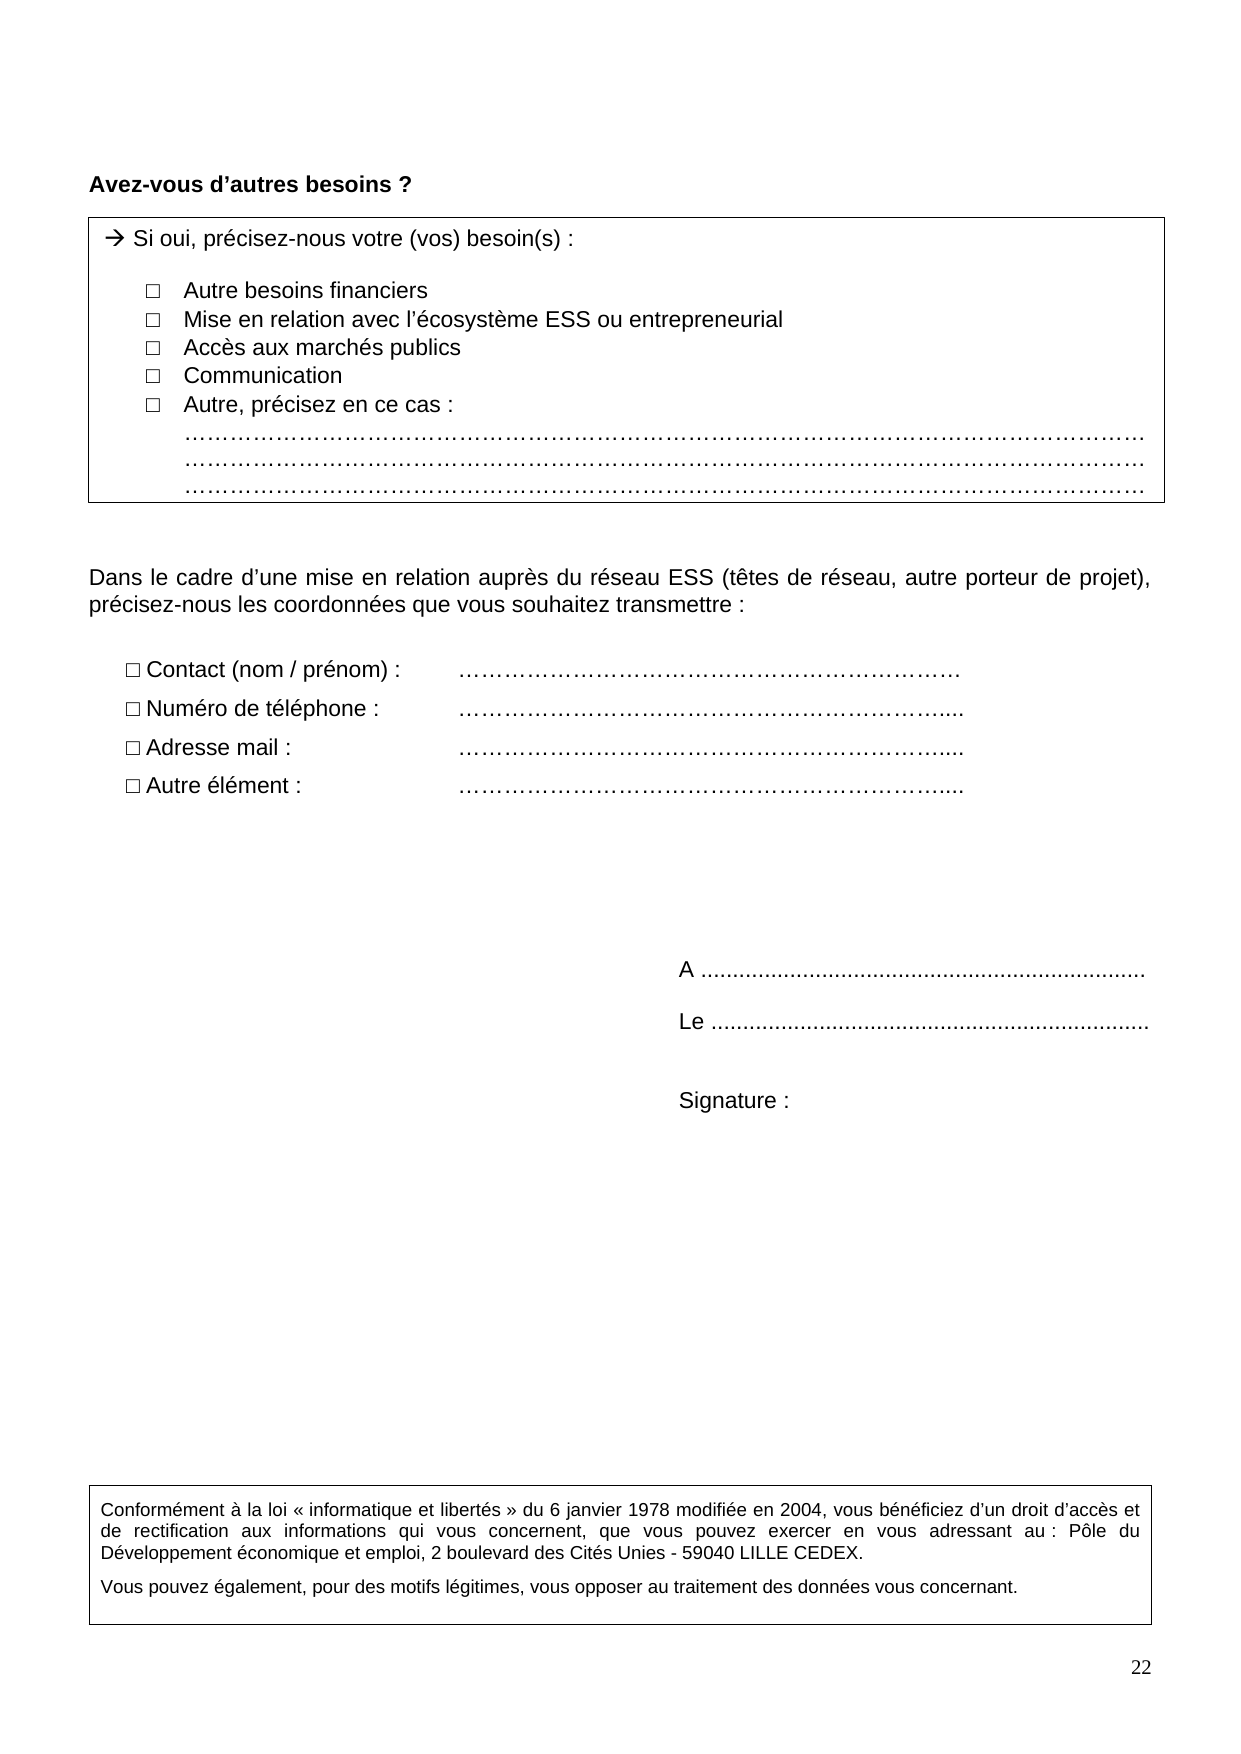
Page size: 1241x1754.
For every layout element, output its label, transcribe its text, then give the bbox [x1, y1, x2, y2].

text A ...................................................................... [605, 956, 1152, 982]
text □ Contact (nom / prénom) : ………………………………………………………… [89, 656, 1152, 682]
text Signature : [89, 1087, 1152, 1114]
text Dans le cadre d’une mise en relation auprès du réseau ESS (têtes de réseau, autre porteur de projet), précisez-nous les coordonnées que vous souhaitez transmettre : [89, 564, 1152, 617]
text Le ..................................................................... [605, 1008, 1152, 1034]
text □ Autre élément : ……………………………………………………….... [89, 772, 1152, 799]
text Avez-vous d’autres besoins ? [89, 171, 1152, 198]
text □ Numéro de téléphone : ……………………………………………………….... [89, 695, 1152, 721]
table_header Conformément à la loi « informatique et libertés » du 6 janvier 1978 modifiée en 2004, vous bénéficiez d’un droit d’accès et de rectification aux informations qui vous concernent, que vous pouvez exercer en vous adressant au : Pôle du Développement économique et emploi, 2 boulevard des Cités Unies - 59040 LILLE CEDEX. Vous pouvez également, pour des motifs légitimes, vous opposer au traitement des données vous concernant. [90, 1486, 1151, 1624]
text □ Adresse mail : ……………………………………………………….... [89, 733, 1152, 760]
